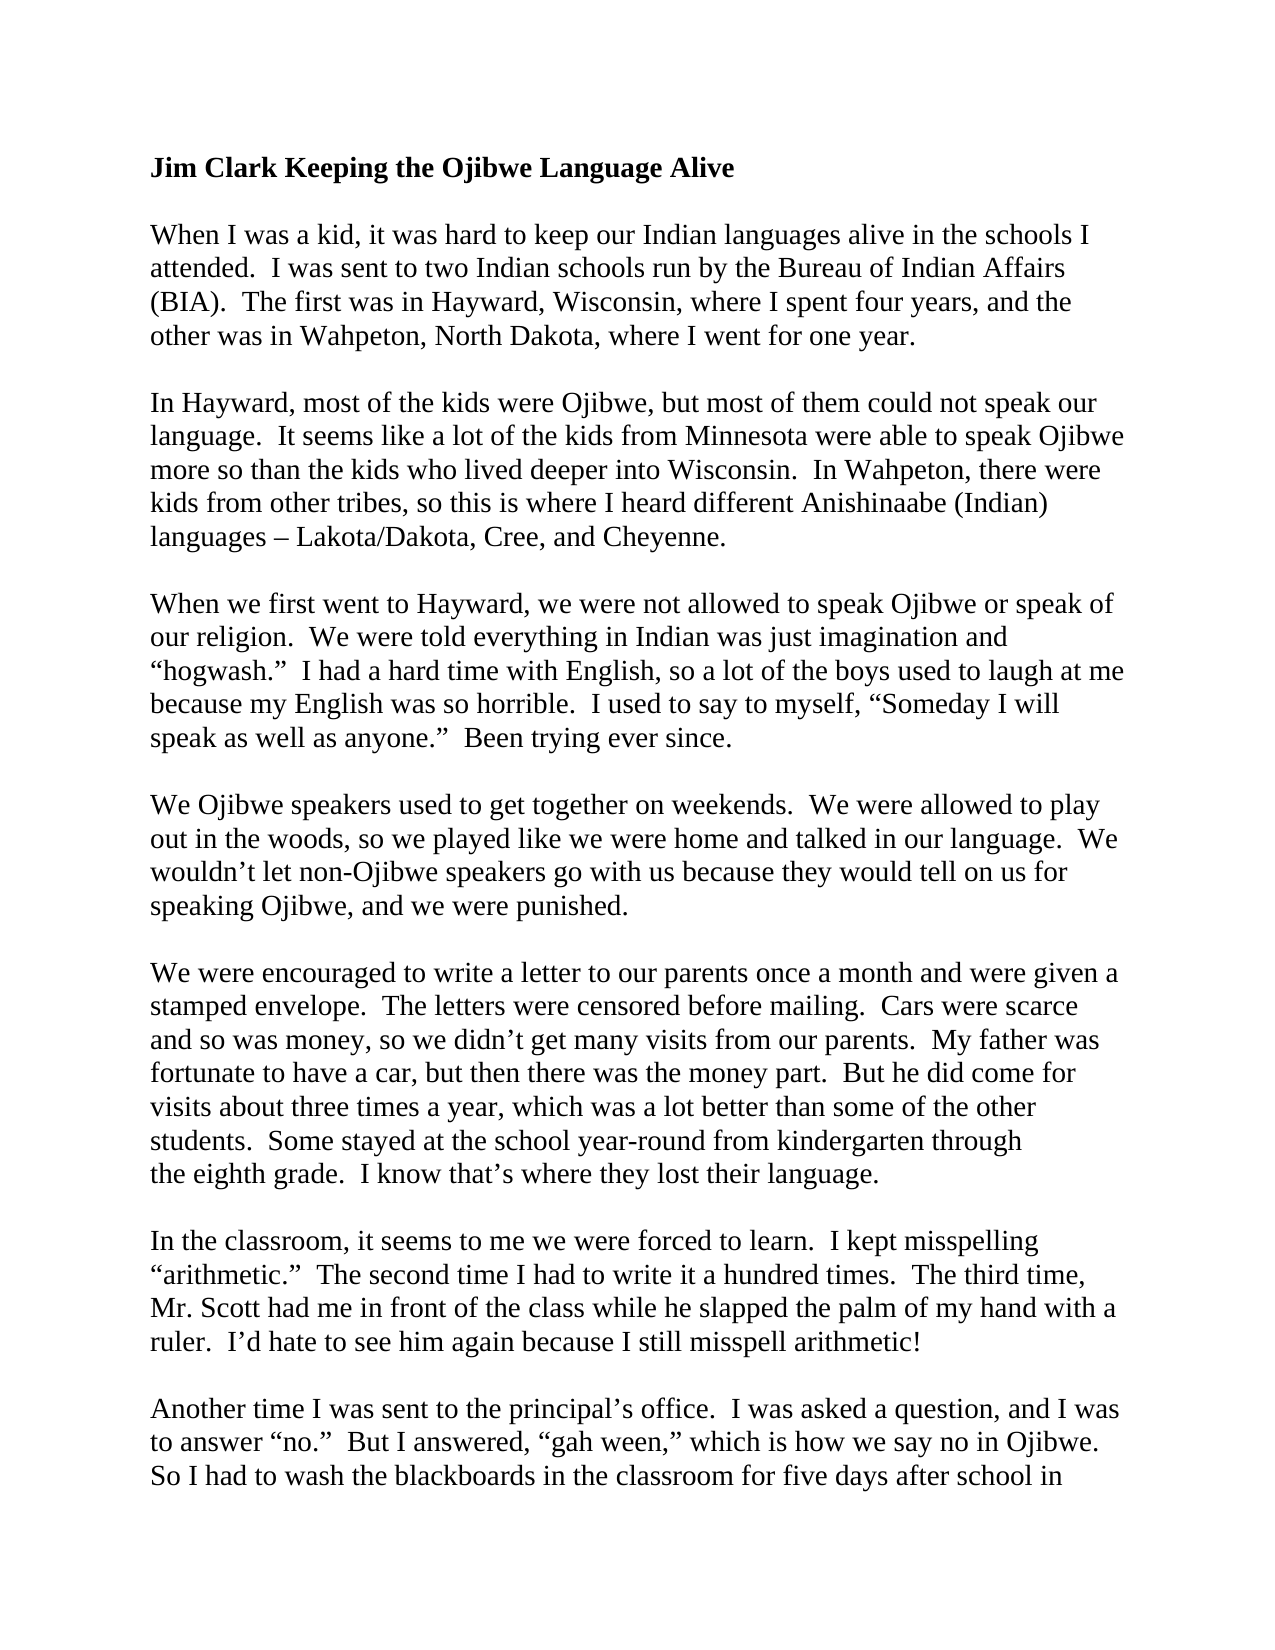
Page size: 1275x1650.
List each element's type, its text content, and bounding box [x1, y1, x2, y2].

text We were encouraged to write a letter to our parents once a month and were given a stamped envelope. The letters were censored before mailing. Cars were scarce and so was money, so we didn’t get many visits from our parents. My father was fortunate to have a car, but then there was the money part. But he did come for visits about three times a year, which was a lot better than some of the other students. Some stayed at the school year-round from kindergarten through the eighth grade. I know that’s where they lost their language. [150, 955, 1125, 1190]
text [150, 1391, 1125, 1492]
text When I was a kid, it was hard to keep our Indian languages alive in the schools I attended. I was sent to two Indian schools run by the Bureau of Indian Affairs (BIA). The first was in Hayward, Wisconsin, where I spent four years, and the other was in Wahpeton, North Dakota, where I went for one year. [150, 217, 1125, 351]
text Jim Clark Keeping the Ojibwe Language Alive [150, 150, 1125, 183]
text We Ojibwe speakers used to get together on weekends. We were allowed to play out in the woods, so we played like we were home and talked in our language. We wouldn’t let non-Ojibwe speakers go with us because they would tell on us for speaking Ojibwe, and we were punished. [150, 787, 1125, 921]
text In Hayward, most of the kids were Ojibwe, but most of them could not speak our language. It seems like a lot of the kids from Minnesota were able to speak Ojibwe more so than the kids who lived deeper into Wisconsin. In Wahpeton, there were kids from other tribes, so this is where I heard different Anishinaabe (Indian) languages – Lakota/Dakota, Cree, and Cheyenne. [150, 385, 1125, 552]
text In the classroom, it seems to me we were forced to learn. I kept misspelling “arithmetic.” The second time I had to write it a hundred times. The third time, Mr. Scott had me in front of the class while he slapped the palm of my hand with a ruler. I’d hate to see him again because I still misspell arithmetic! [150, 1223, 1125, 1357]
text When we first went to Hayward, we were not allowed to speak Ojibwe or speak of our religion. We were told everything in Indian was just imagination and “hogwash.” I had a hard time with English, so a lot of the boys used to laugh at me because my English was so horrible. I used to say to myself, “Someday I will speak as well as anyone.” Been trying ever since. [150, 586, 1125, 754]
